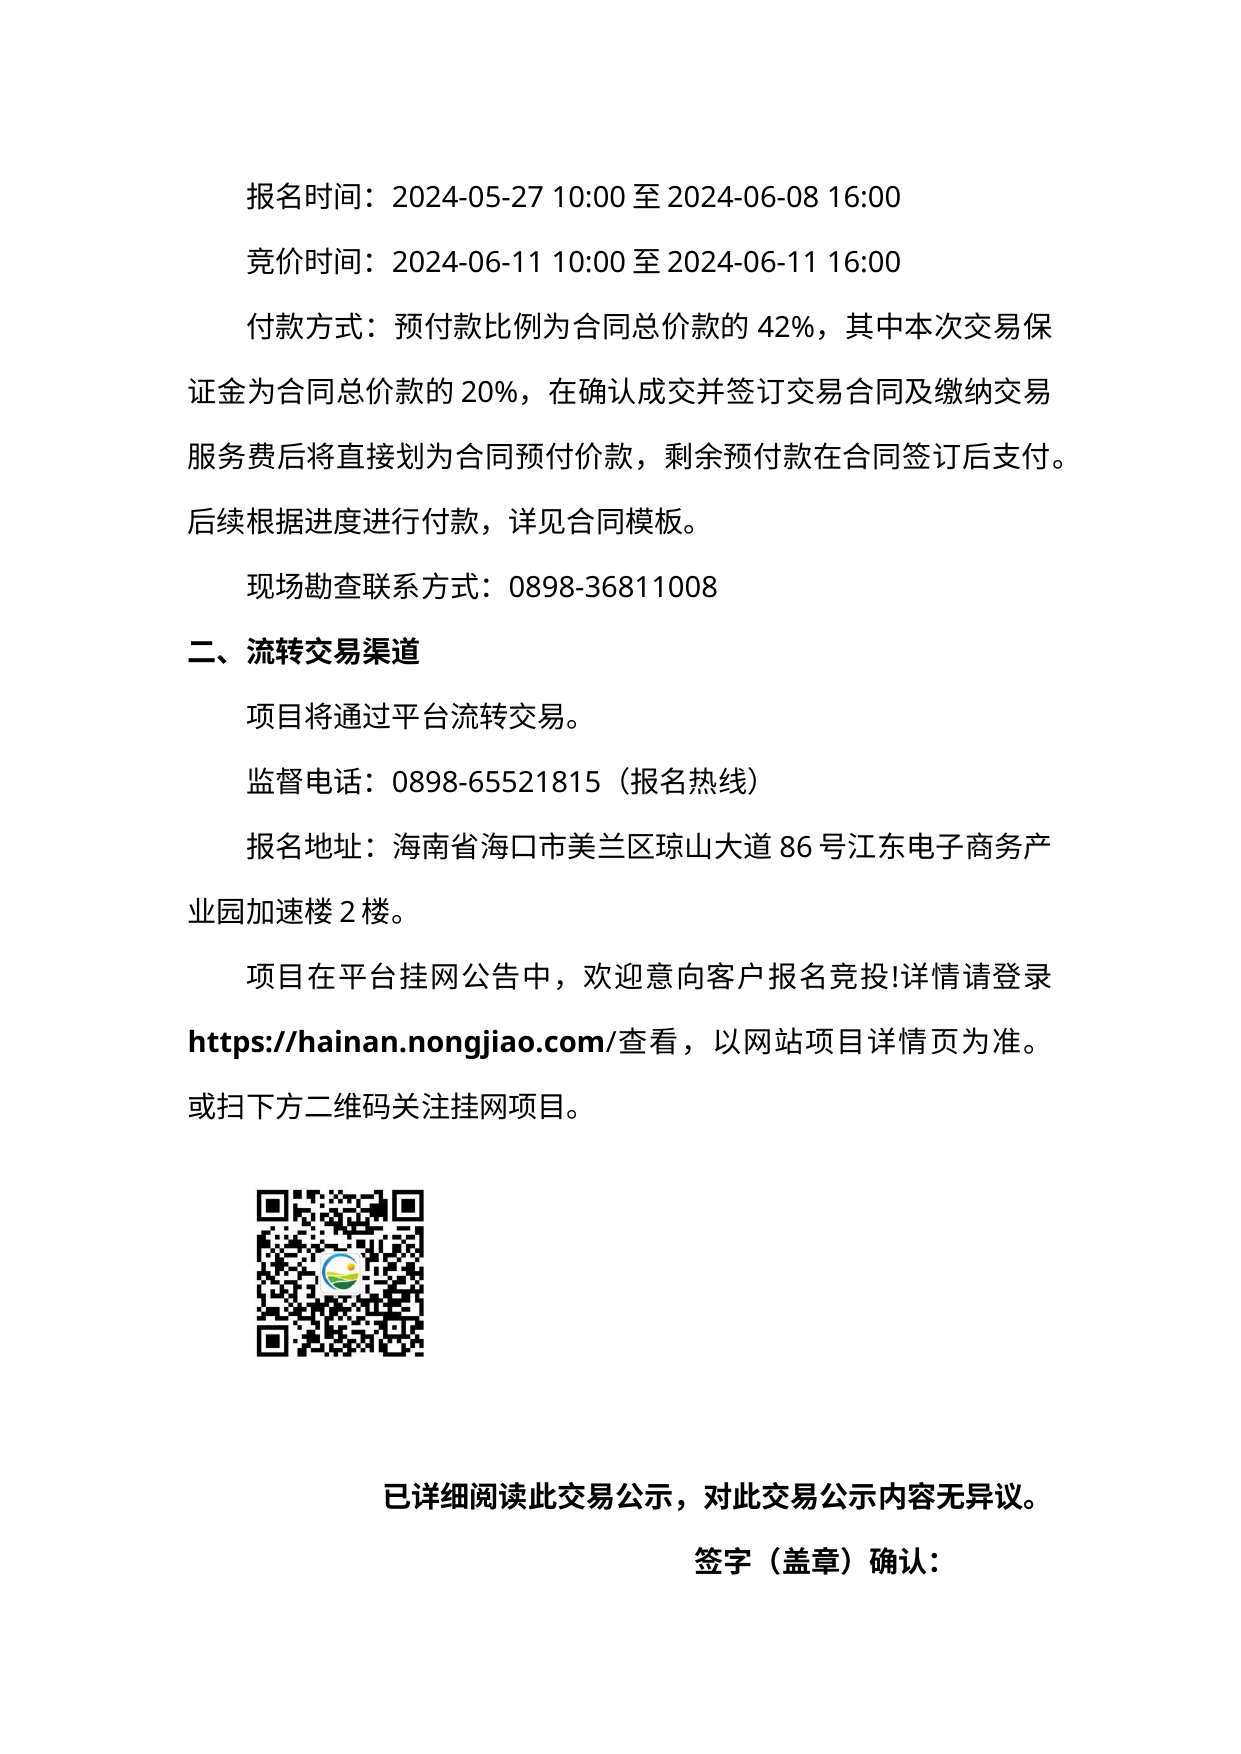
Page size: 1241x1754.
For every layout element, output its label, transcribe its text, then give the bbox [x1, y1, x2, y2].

text 签字（盖章）确认： [187, 1527, 1053, 1592]
text 竞价时间：2024-06-11 10:00至2024-06-11 16:00 [187, 227, 1053, 292]
text 项目将通过平台流转交易。 [187, 682, 1053, 747]
picture [243, 1176, 437, 1370]
text 二、流转交易渠道 [187, 617, 1053, 682]
text 已详细阅读此交易公示，对此交易公示内容无异议。 [187, 1462, 1053, 1527]
text 报名时间：2024-05-27 10:00至2024-06-08 16:00 [187, 162, 1053, 227]
text 报名地址：海南省海口市美兰区琼山大道86号江东电子商务产业园加速楼2楼。 [187, 812, 1053, 942]
text 监督电话：0898-65521815（报名热线） [187, 747, 1053, 812]
text 项目在平台挂网公告中，欢迎意向客户报名竞投!详情请登录 https://hainan.nongjiao.com/查看，以网站项目详情页为准。或扫下方二维码关注挂网项目。 [187, 942, 1053, 1137]
text 现场勘查联系方式：0898-36811008 [187, 552, 1053, 617]
text 付款方式：预付款比例为合同总价款的42%，其中本次交易保证金为合同总价款的20%，在确认成交并签订交易合同及缴纳交易服务费后将直接划为合同预付价款，剩余预付款在合同签订后支付。后续根据进度进行付款，详见合同模板。 [187, 292, 1053, 552]
